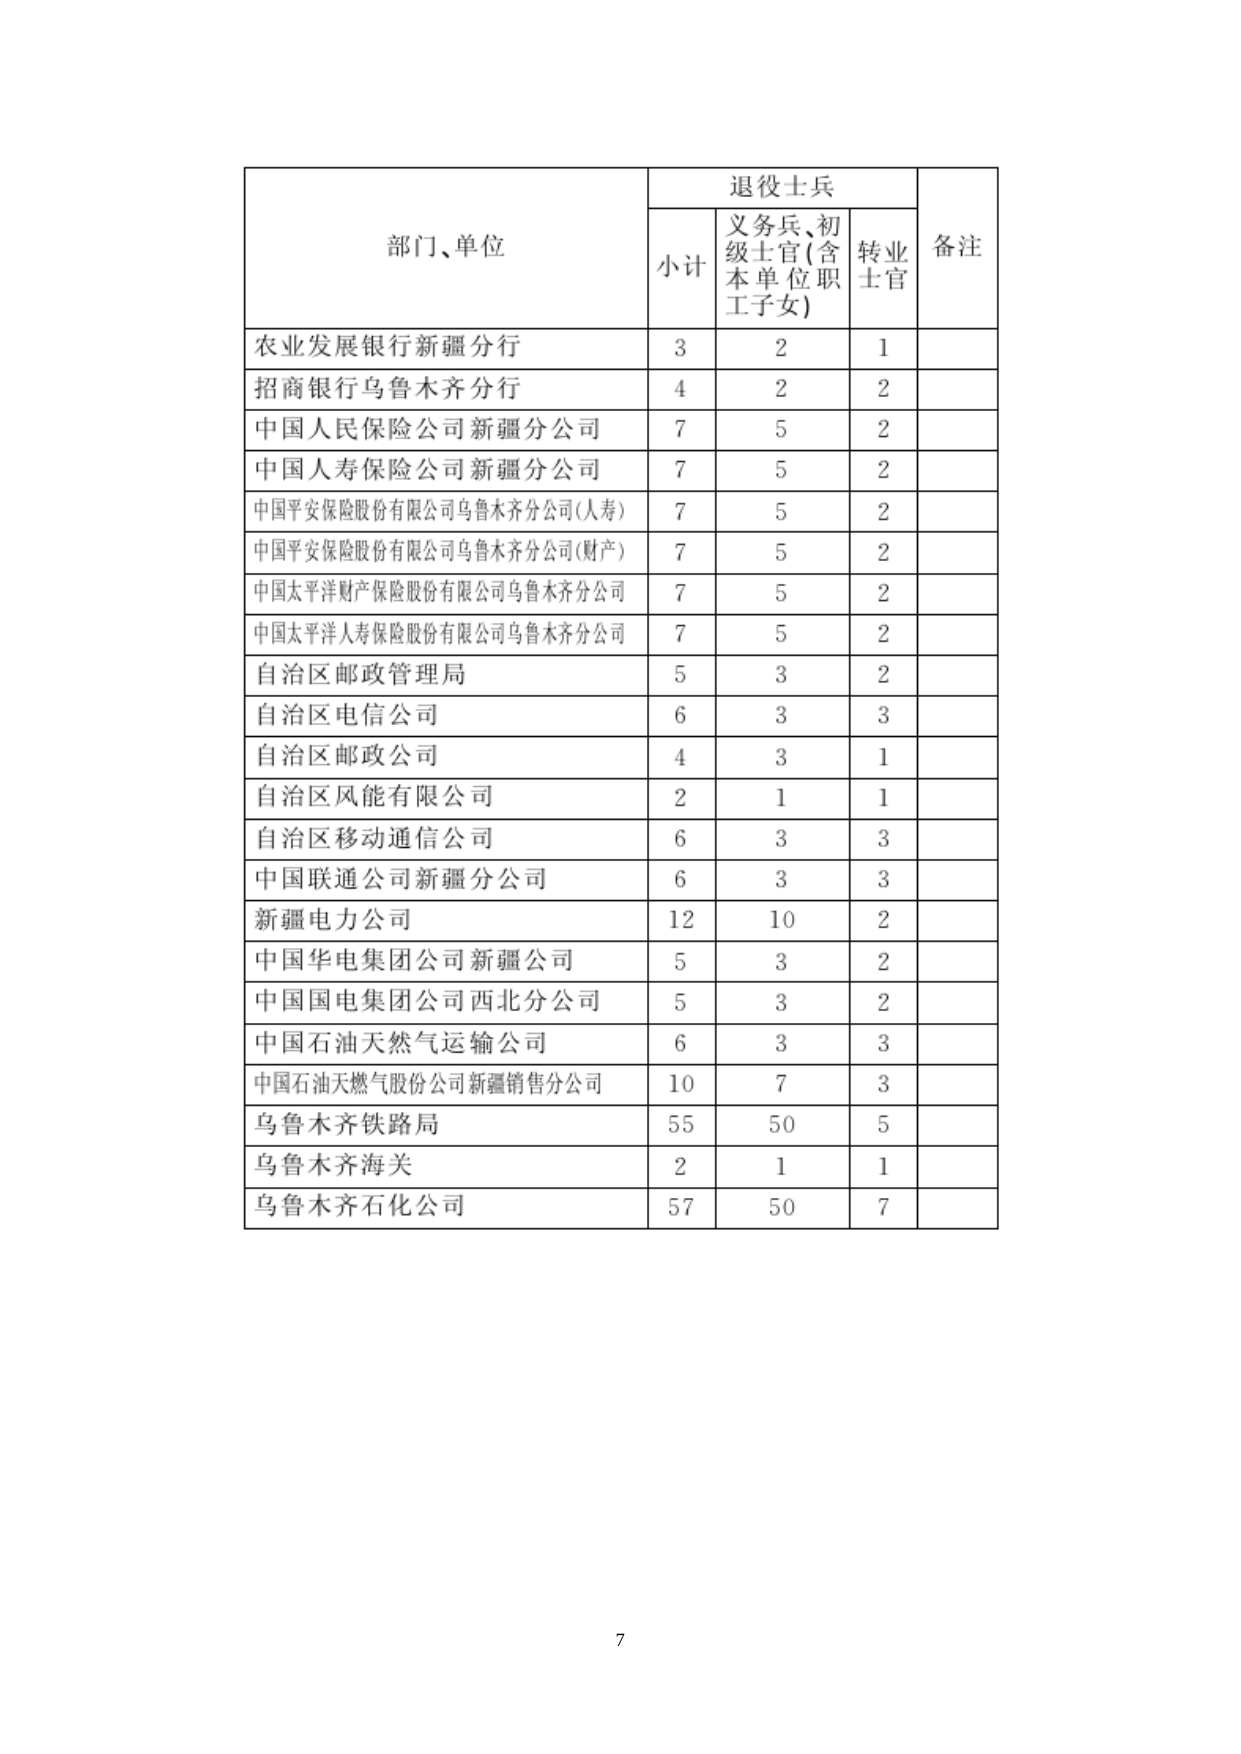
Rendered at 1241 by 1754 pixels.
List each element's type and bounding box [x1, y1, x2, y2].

picture [230, 162, 1010, 1249]
